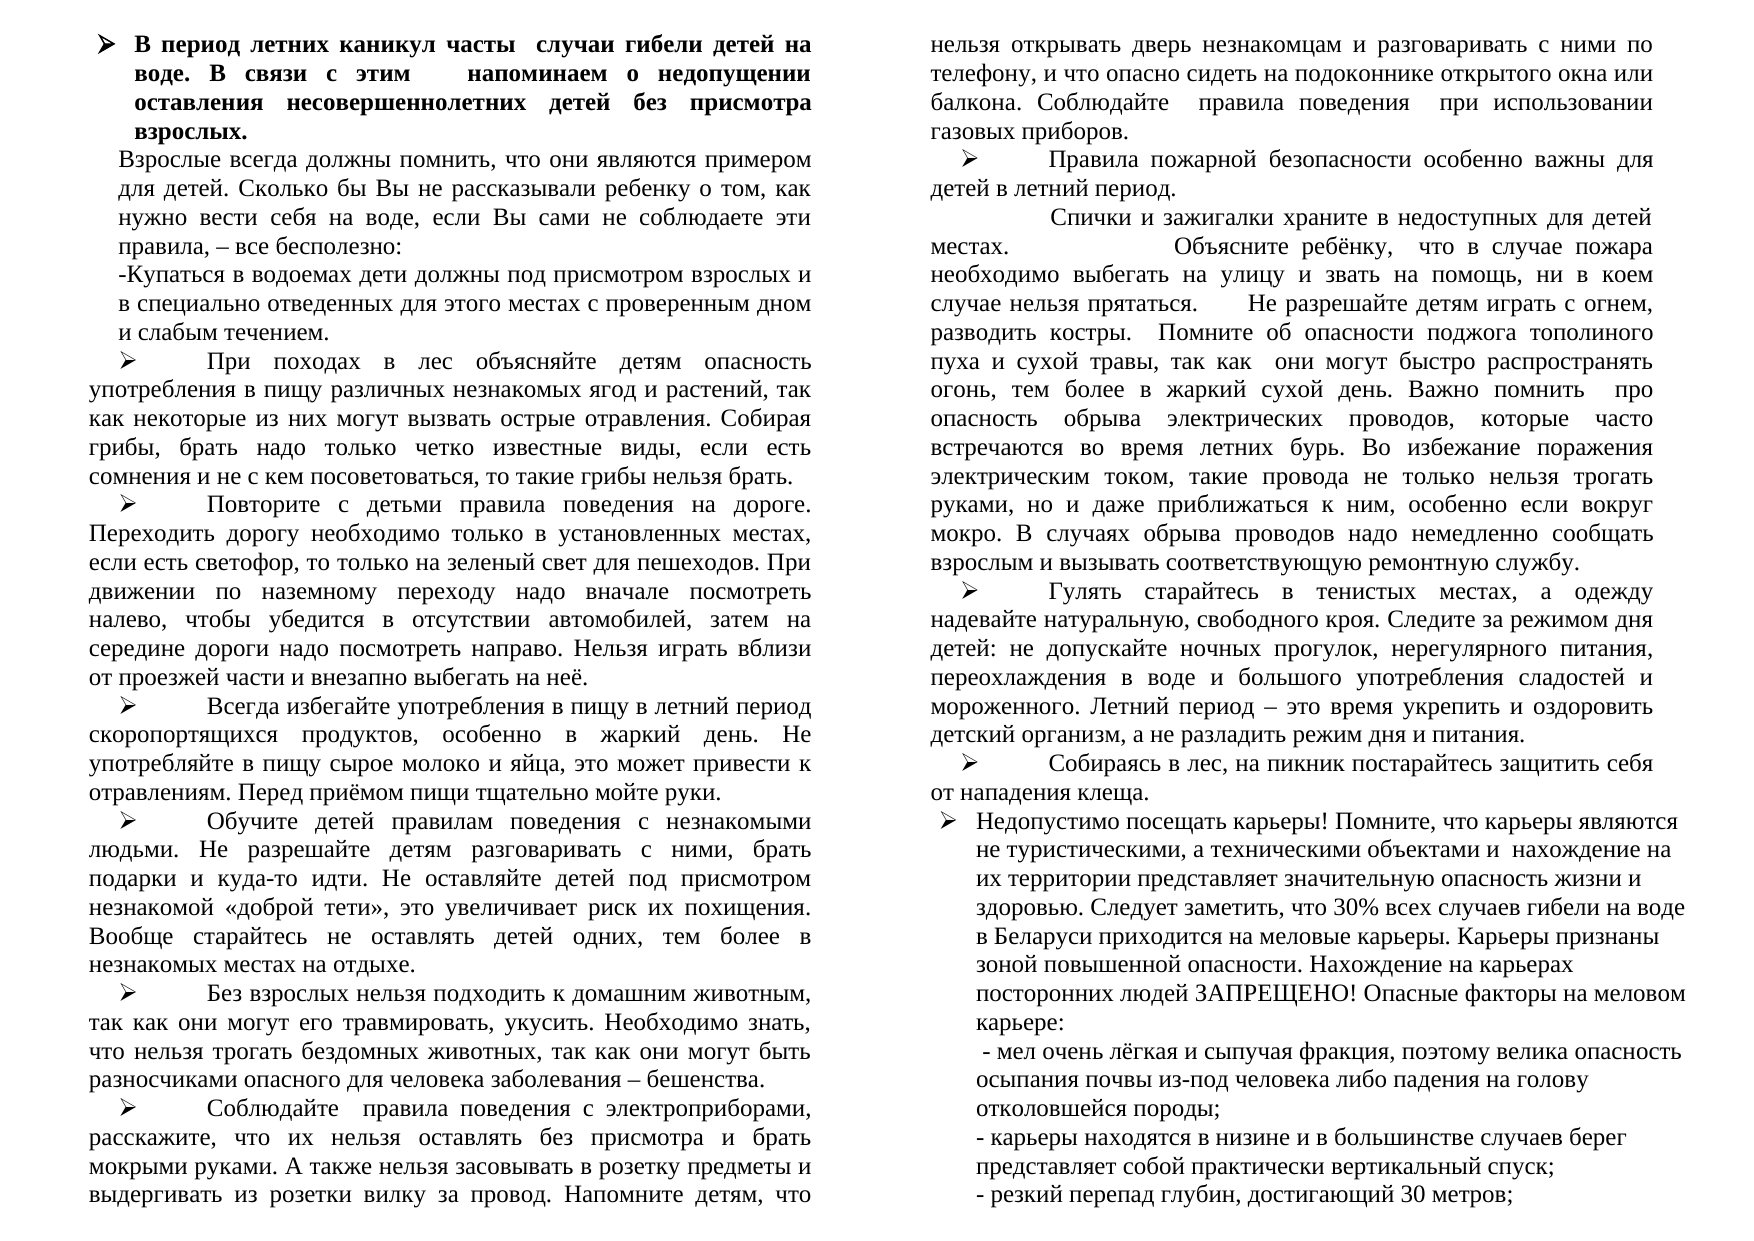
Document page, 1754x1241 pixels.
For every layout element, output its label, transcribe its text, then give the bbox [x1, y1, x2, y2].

subtitle Соблюдайте правила поведения с электроприборами, расскажите, что их нельзя оставлять без присмотра и брать мокрыми руками. А также нельзя засовывать в розетку предметы и выдергивать из розетки вилку за провод. Напомните детям, что нельзя открывать дверь незнакомцам и разговаривать с ними по телефону, и что опасно сидеть на подоконнике открытого окна или балкона. Соблюдайте правила поведения при использовании газовых приборов. [89, 1093, 812, 1208]
subtitle Обучите детей правилам поведения с незнакомыми людьми. Не разрешайте детям разговаривать с ними, брать подарки и куда-то идти. Не оставляйте детей под присмотром незнакомой «доброй тети», это увеличивает риск их похищения. Вообще старайтесь не оставлять детей одних, тем более в незнакомых местах на отдыхе. [89, 806, 812, 978]
list - мел очень лёгкая и сыпучая фракция, поэтому велика опасность осыпания почвы из-под человека либо падения на голову отколовшейся породы; [976, 1036, 1698, 1122]
subtitle Гулять старайтесь в тенистых местах, а одежду надевайте натуральную, свободного кроя. Следите за режимом дня детей: не допускайте ночных прогулок, нерегулярного питания, переохлаждения в воде и большого употребления сладостей и мороженного. Летний период – это время укрепить и оздоровить детский организм, а не разладить режим дня и питания. [930, 576, 1654, 748]
subtitle Повторите с детьми правила поведения на дороге. Переходить дорогу необходимо только в установленных местах, если есть светофор, то только на зеленый свет для пешеходов. При движении по наземному переходу надо вначале посмотреть налево, чтобы убедится в отсутствии автомобилей, затем на середине дороги надо посмотреть направо. Нельзя играть вблизи от проезжей части и внезапно выбегать на неё. [89, 489, 812, 691]
list Недопустимо посещать карьеры! Помните, что карьеры являются не туристическими, а техническими объектами и нахождение на их территории представляет значительную опасность жизни и здоровью. Следует заметить, что 30% всех случаев гибели на воде в Беларуси приходится на меловые карьеры. Карьеры признаны зоной повышенной опасности. Нахождение на карьерах посторонних людей ЗАПРЕЩЕНО! Опасные факторы на меловом карьере: [938, 806, 1698, 1036]
list - резкий перепад глубин, достигающий 30 метров; [976, 1179, 1698, 1208]
subtitle -Купаться в водоемах дети должны под присмотром взрослых и в специально отведенных для этого местах с проверенным дном и слабым течением. [118, 259, 812, 346]
subtitle Без взрослых нельзя подходить к домашним животным, так как они могут его травмировать, укусить. Необходимо знать, что нельзя трогать бездомных животных, так как они могут быть разносчиками опасного для человека заболевания – бешенства. [89, 978, 812, 1093]
list - карьеры находятся в низине и в большинстве случаев берег представляет собой практически вертикальный спуск; [976, 1122, 1698, 1179]
subtitle Соблюдайте правила поведения с электроприборами, расскажите, что их нельзя оставлять без присмотра и брать мокрыми руками. А также нельзя засовывать в розетку предметы и выдергивать из розетки вилку за провод. Напомните детям, что нельзя открывать дверь незнакомцам и разговаривать с ними по телефону, и что опасно сидеть на подоконнике открытого окна или балкона. Соблюдайте правила поведения при использовании газовых приборов. [930, 29, 1654, 144]
text Спички и зажигалки храните в недоступных для детей местах. Объясните ребёнку, что в случае пожара необходимо выбегать на улицу и звать на помощь, ни в коем случае нельзя прятаться. Не разрешайте детям играть с огнем, разводить костры. Помните об опасности поджога тополиного пуха и сухой травы, так как они могут быстро распространять огонь, тем более в жаркий сухой день. Важно помнить про опасность обрыва электрических проводов, которые часто встречаются во время летних бурь. Во избежание поражения электрическим током, такие провода не только нельзя трогать руками, но и даже приближаться к ним, особенно если вокруг мокро. В случаях обрыва проводов надо немедленно сообщать взрослым и вызывать соответствующую ремонтную службу. [930, 202, 1654, 576]
subtitle В период летних каникул часты случаи гибели детей на воде. В связи с этим напоминаем о недопущении оставления несовершеннолетних детей без присмотра взрослых. [97, 29, 812, 144]
subtitle Всегда избегайте употребления в пищу в летний период скоропортящихся продуктов, особенно в жаркий день. Не употребляйте в пищу сырое молоко и яйца, это может привести к отравлениям. Перед приёмом пищи тщательно мойте руки. [89, 691, 812, 806]
subtitle Правила пожарной безопасности особенно важны для детей в летний период. [930, 144, 1654, 202]
list Собираясь в лес, на пикник постарайтесь защитить себя от нападения клеща. [930, 748, 1654, 806]
subtitle При походах в лес объясняйте детям опасность употребления в пищу различных незнакомых ягод и растений, так как некоторые из них могут вызвать острые отравления. Собирая грибы, брать надо только четко известные виды, если есть сомнения и не с кем посоветоваться, то такие грибы нельзя брать. [89, 346, 812, 489]
text Взрослые всегда должны помнить, что они являются примером для детей. Сколько бы Вы не рассказывали ребенку о том, как нужно вести себя на воде, если Вы сами не соблюдаете эти правила, – все бесполезно: [118, 144, 812, 259]
